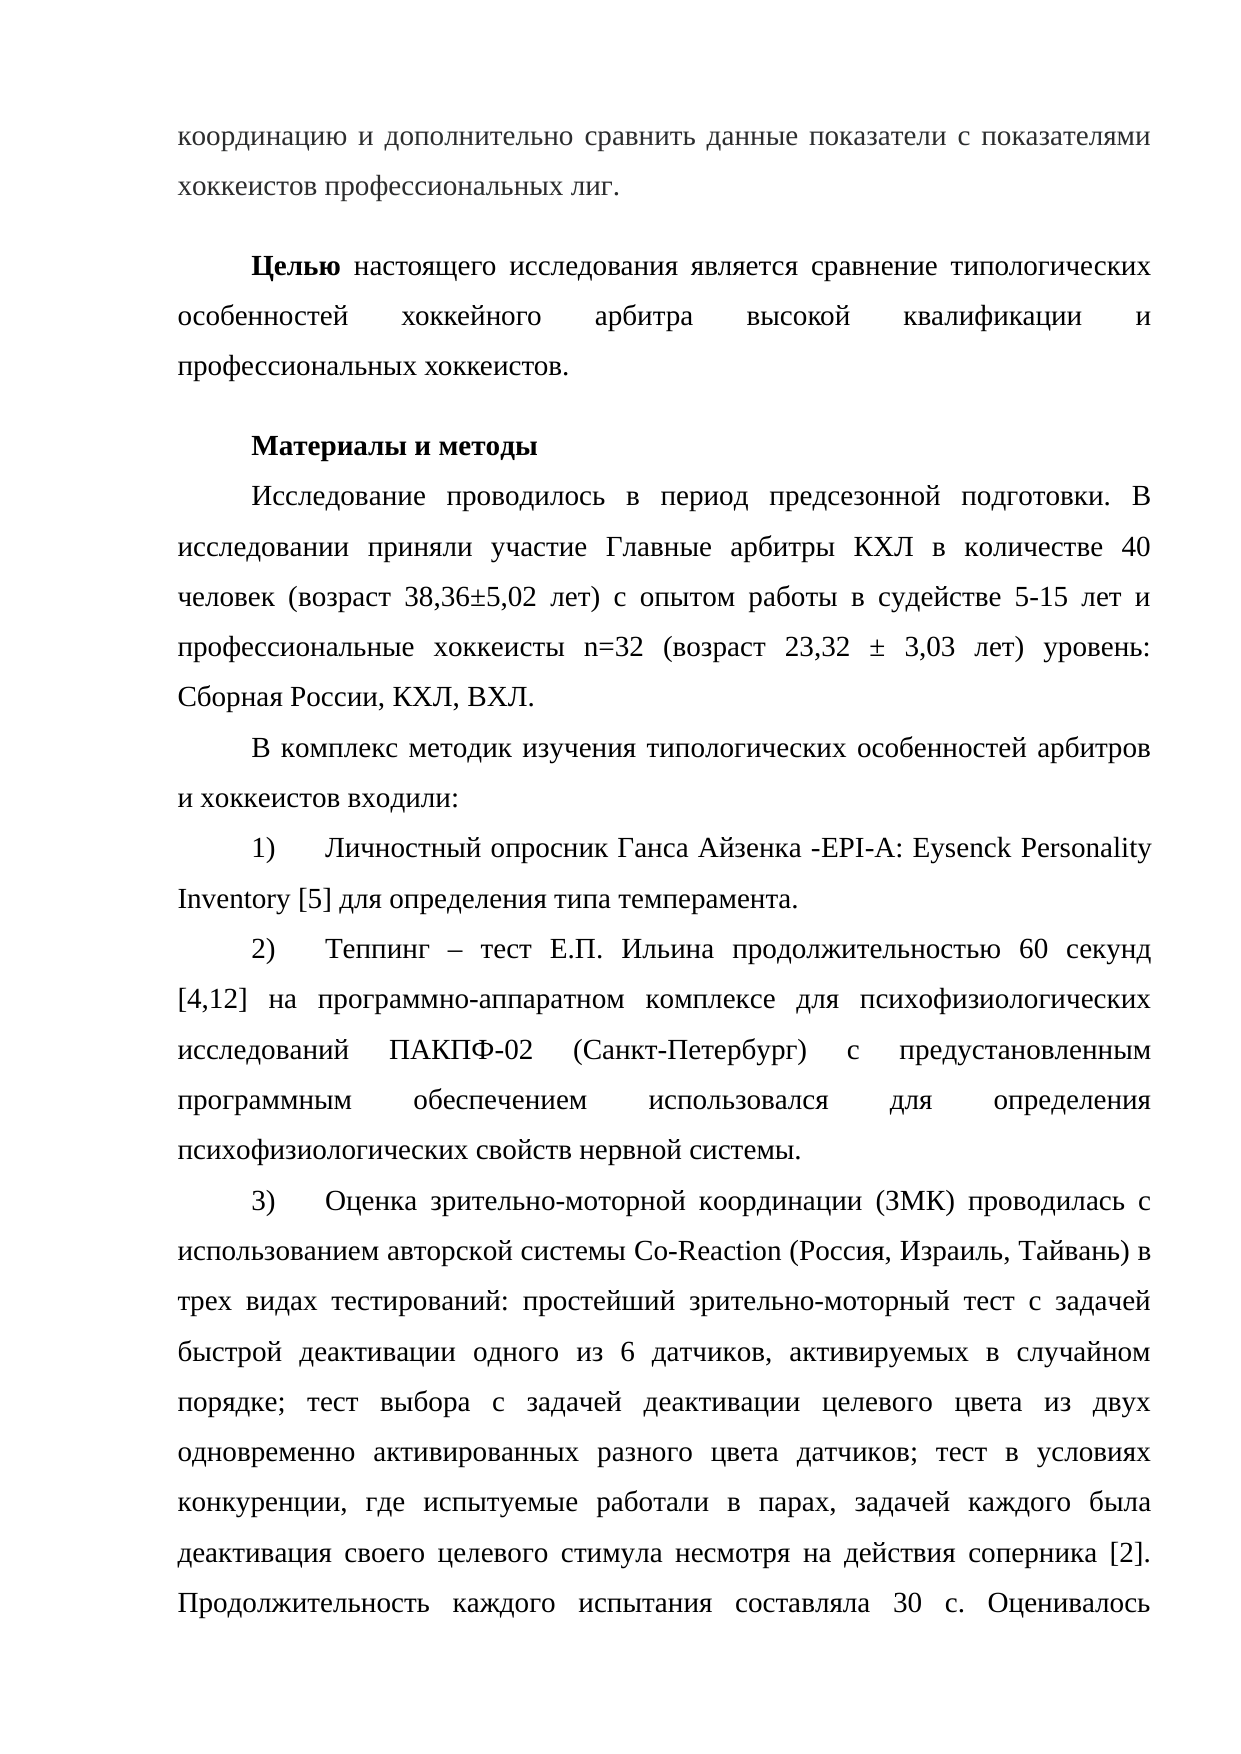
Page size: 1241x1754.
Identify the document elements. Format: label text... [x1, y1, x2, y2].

text В комплекс методик изучения типологических особенностей арбитров и хоккеистов входили: [177, 730, 1152, 814]
text Исследование проводилось в период предсезонной подготовки. В исследовании приняли участие Главные арбитры КХЛ в количестве 40 человек (возраст 38,36±5,02 лет) с опытом работы в судействе 5-15 лет и профессиональные хоккеисты n=32 (возраст 23,32 ± 3,03 лет) уровень: Сборная России, КХЛ, ВХЛ. [177, 478, 1152, 713]
list Личностный опросник Ганса Айзенка -EPI-A: Eysenck Personality Inventory [5] для определения типа темперамента. [177, 831, 1152, 914]
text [177, 118, 1152, 202]
text Материалы и методы [177, 428, 1152, 462]
list Теппинг – тест Е.П. Ильина продолжительностью 60 секунд [4,12] на программно-аппаратном комплексе для психофизиологических исследований ПАКПФ-02 (Санкт-Петербург) с предустановленным программным обеспечением использовался для определения психофизиологических свойств нервной системы. [177, 931, 1152, 1166]
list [177, 1183, 1152, 1619]
text Целью настоящего исследования является сравнение типологических особенностей хоккейного арбитра высокой квалификации и профессиональных хоккеистов. [177, 248, 1152, 382]
